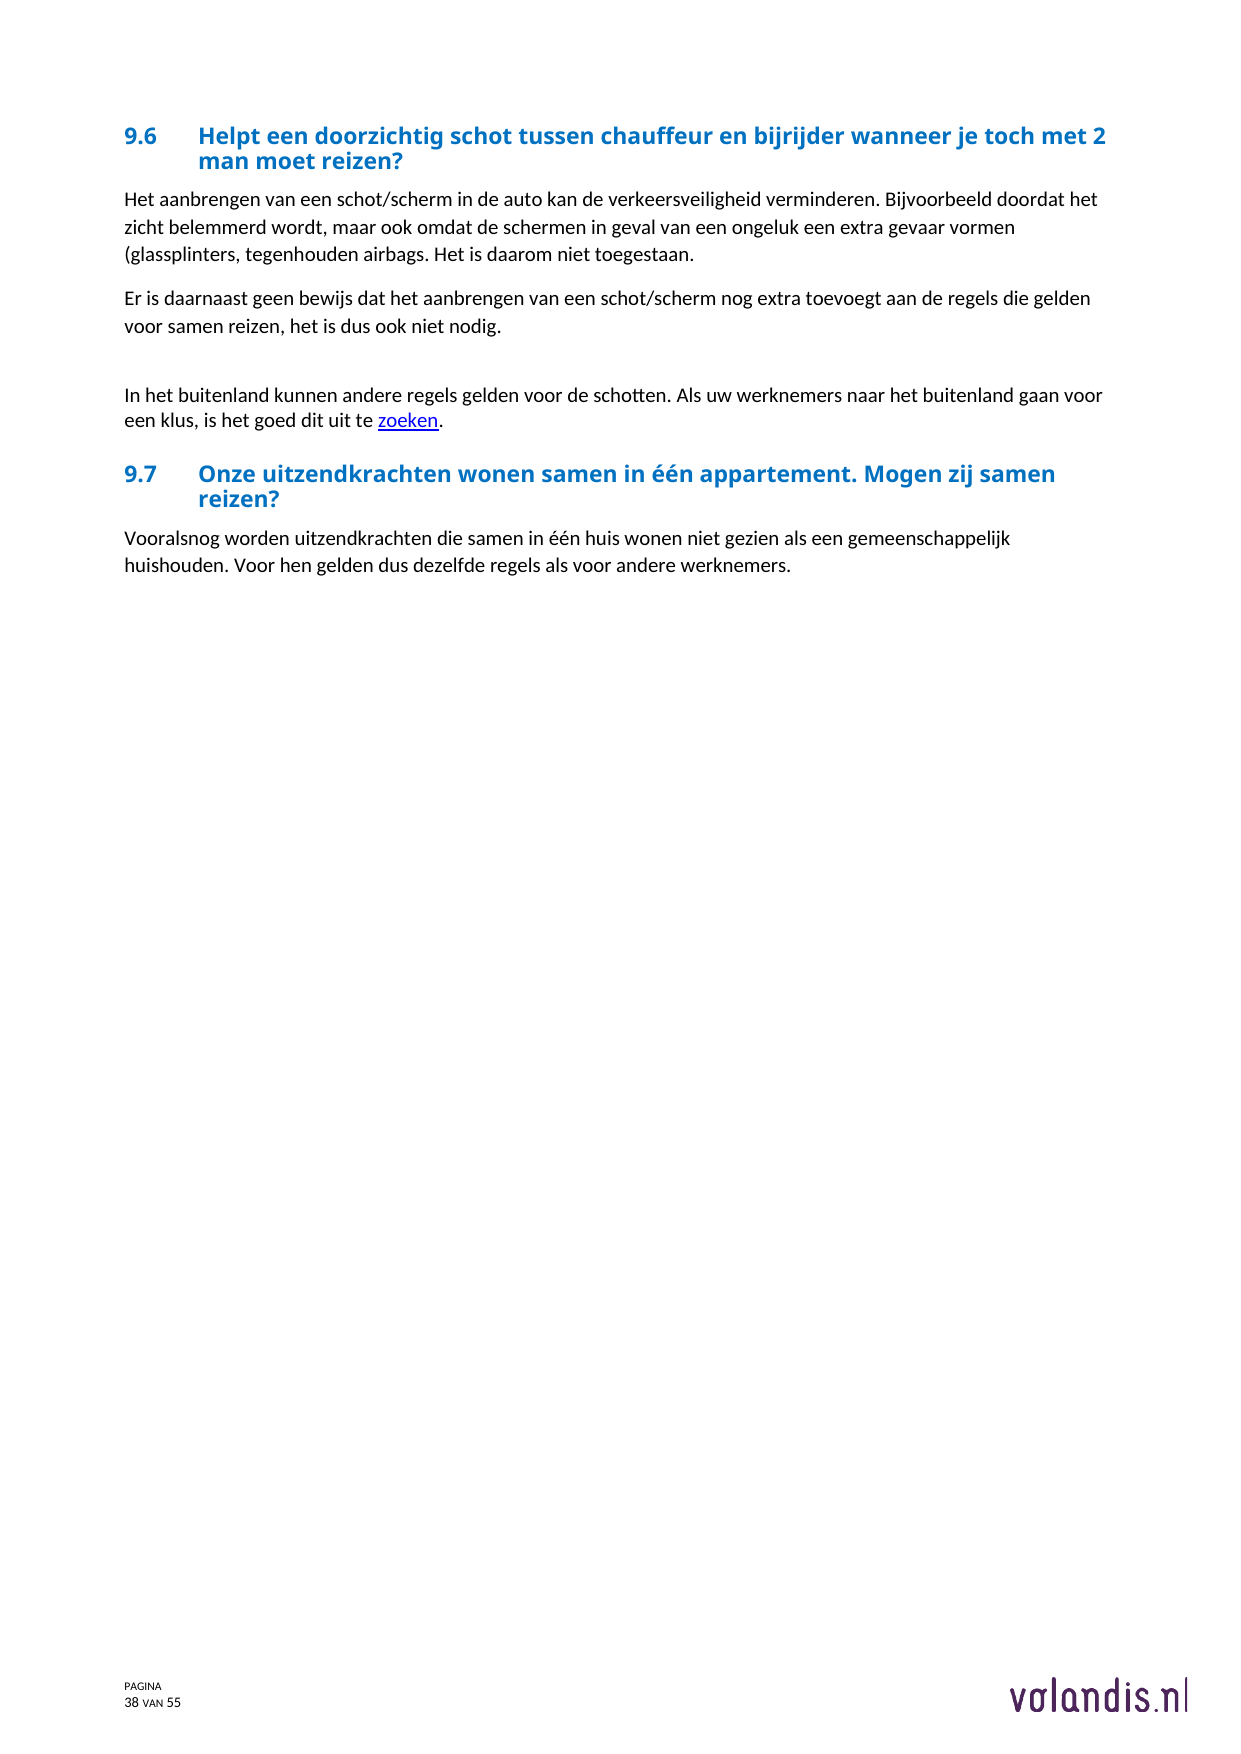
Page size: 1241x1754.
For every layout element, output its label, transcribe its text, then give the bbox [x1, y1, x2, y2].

subtitle Helpt een doorzichtig schot tussen chauffeur en bijrijder wanneer je toch met 2 man moet reizen? [124, 124, 1116, 174]
text Er is daarnaast geen bewijs dat het aanbrengen van een schot/scherm nog extra toevoegt aan de regels die gelden voor samen reizen, het is dus ook niet nodig. [124, 285, 1116, 338]
text In het buitenland kunnen andere regels gelden voor de schotten. Als uw werknemers naar het buitenland gaan voor een klus, is het goed dit uit te zoeken. [124, 382, 1116, 433]
text Vooralsnog worden uitzendkrachten die samen in één huis wonen niet gezien als een gemeenschappelijk huishouden. Voor hen gelden dus dezelfde regels als voor andere werknemers. [124, 525, 1116, 578]
picture [1010, 1677, 1188, 1712]
subtitle Onze uitzendkrachten wonen samen in één appartement. Mogen zij samen reizen? [124, 462, 1116, 512]
text Het aanbrengen van een schot/scherm in de auto kan de verkeersveiligheid verminderen. Bijvoorbeeld doordat het zicht belemmerd wordt, maar ook omdat de schermen in geval van een ongeluk een extra gevaar vormen (glassplinters, tegenhouden airbags. Het is daarom niet toegestaan. [124, 187, 1116, 267]
